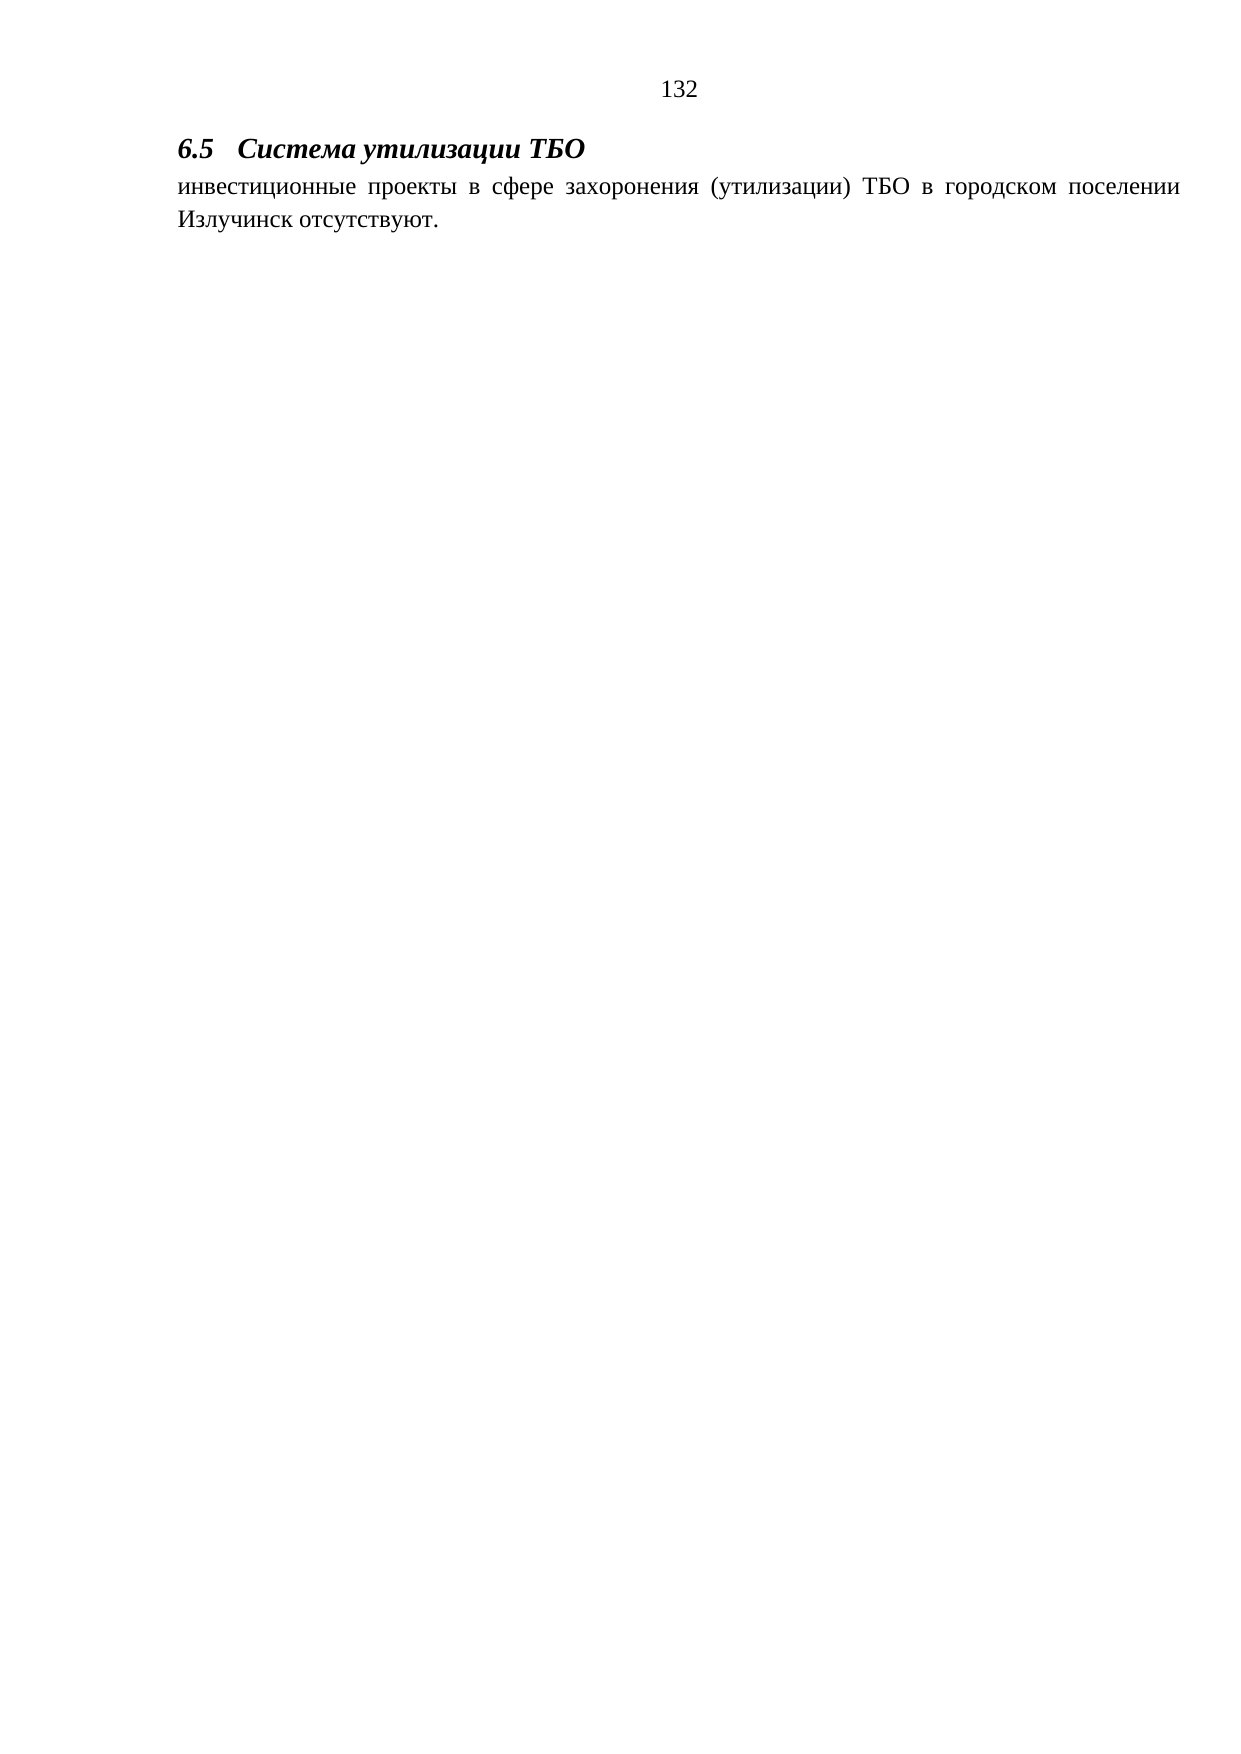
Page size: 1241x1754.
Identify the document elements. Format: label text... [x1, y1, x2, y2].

text инвестиционные проекты в сфере захоронения (утилизации) ТБО в городском поселении Излучинск отсутствуют. [177, 171, 1181, 233]
list Система утилизации ТБО [177, 131, 1181, 165]
